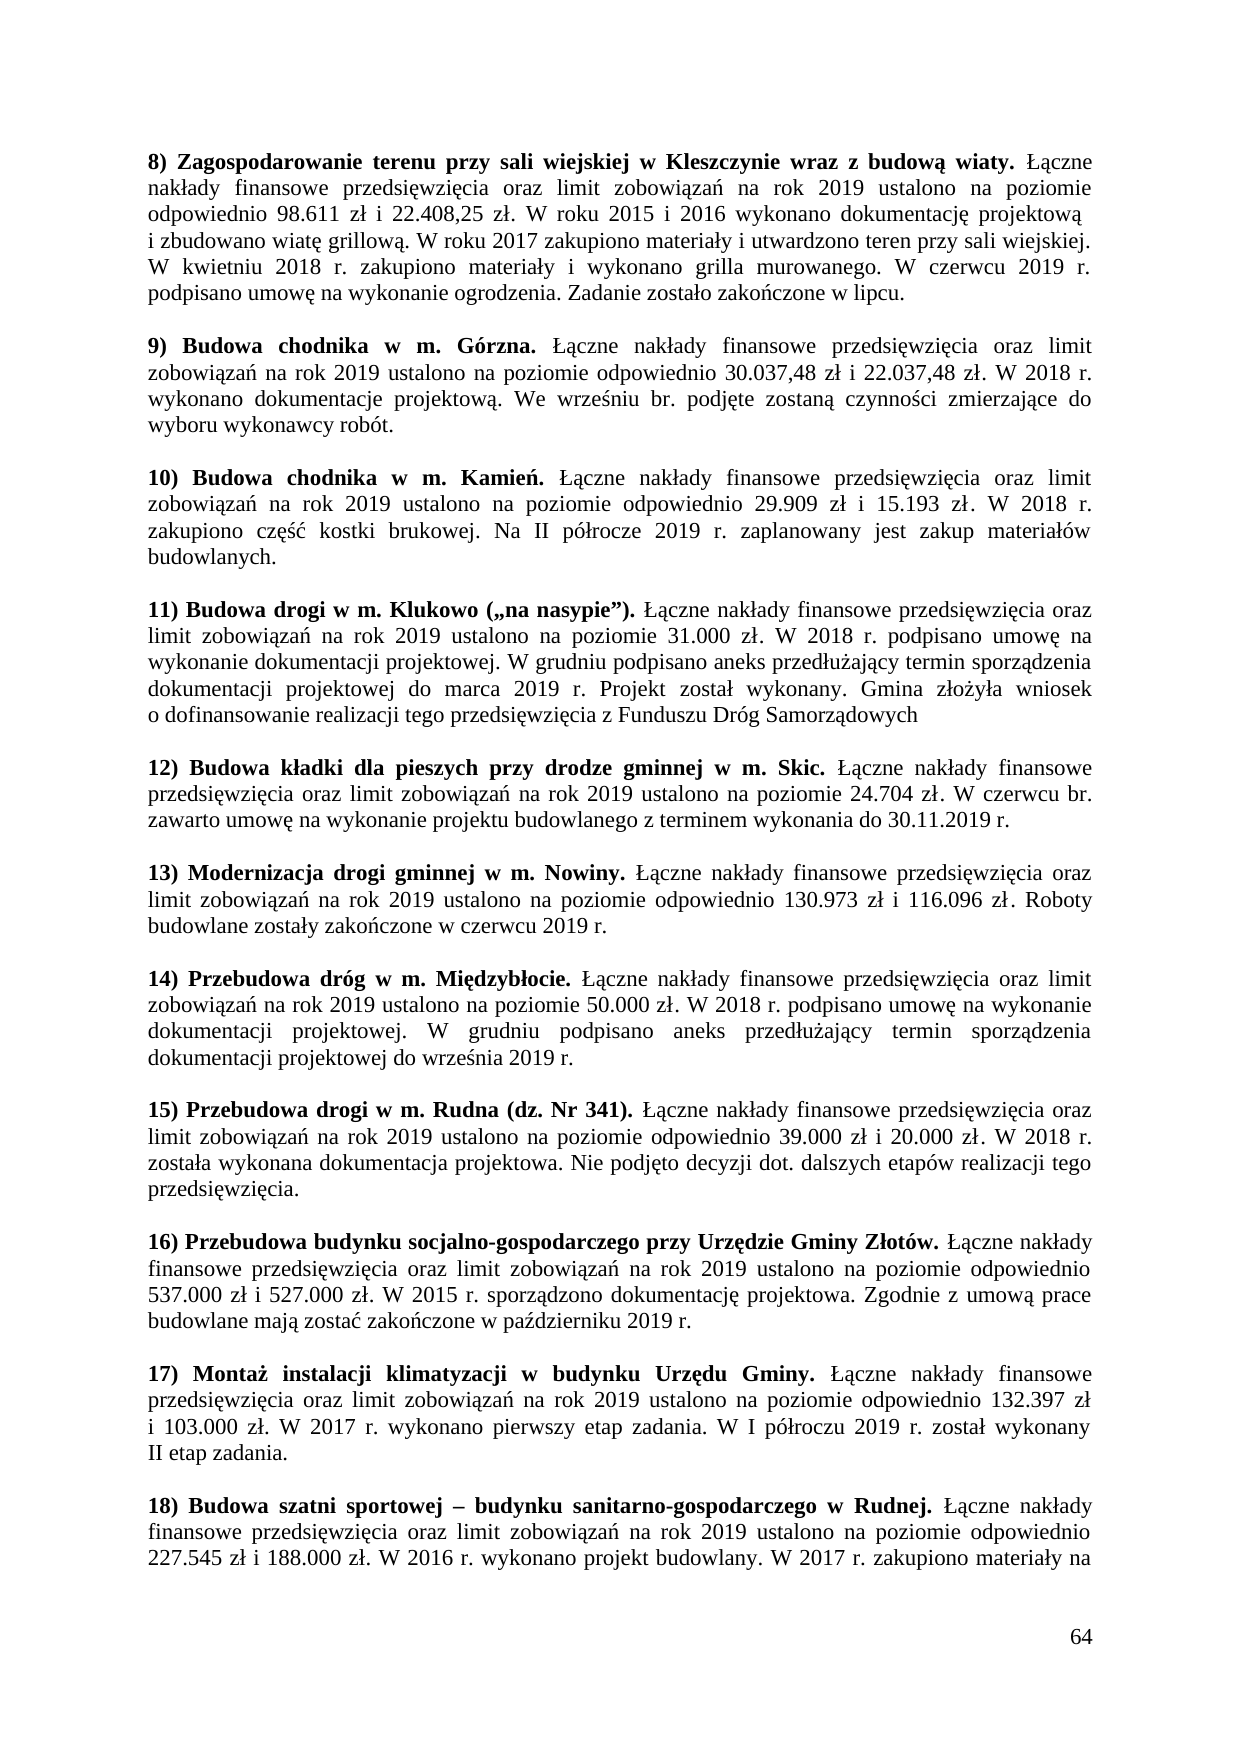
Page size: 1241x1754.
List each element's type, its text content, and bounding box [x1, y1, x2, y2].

text 11) Budowa drogi w m. Klukowo („na nasypie”). Łączne nakłady finansowe przedsięwzięcia oraz limit zobowiązań na rok 2019 ustalono na poziomie 31.000 zł. W 2018 r. podpisano umowę na wykonanie dokumentacji projektowej. W grudniu podpisano aneks przedłużający termin sporządzenia dokumentacji projektowej do marca 2019 r. Projekt został wykonany. Gmina złożyła wniosek o dofinansowanie realizacji tego przedsięwzięcia z Funduszu Dróg Samorządowych [148, 596, 1092, 727]
text 8) Zagospodarowanie terenu przy sali wiejskiej w Kleszczynie wraz z budową wiaty. Łączne nakłady finansowe przedsięwzięcia oraz limit zobowiązań na rok 2019 ustalono na poziomie odpowiednio 98.611 zł i 22.408,25 zł. W roku 2015 i 2016 wykonano dokumentację projektową i zbudowano wiatę grillową. W roku 2017 zakupiono materiały i utwardzono teren przy sali wiejskiej. W kwietniu 2018 r. zakupiono materiały i wykonano grilla murowanego. W czerwcu 2019 r. podpisano umowę na wykonanie ogrodzenia. Zadanie zostało zakończone w lipcu. [148, 148, 1092, 306]
text 15) Przebudowa drogi w m. Rudna (dz. Nr 341). Łączne nakłady finansowe przedsięwzięcia oraz limit zobowiązań na rok 2019 ustalono na poziomie odpowiednio 39.000 zł i 20.000 zł. W 2018 r. została wykonana dokumentacja projektowa. Nie podjęto decyzji dot. dalszych etapów realizacji tego przedsięwzięcia. [148, 1096, 1092, 1202]
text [148, 1492, 1092, 1571]
text 13) Modernizacja drogi gminnej w m. Nowiny. Łączne nakłady finansowe przedsięwzięcia oraz limit zobowiązań na rok 2019 ustalono na poziomie odpowiednio 130.973 zł i 116.096 zł. Roboty budowlane zostały zakończone w czerwcu 2019 r. [148, 859, 1092, 938]
text 14) Przebudowa dróg w m. Międzybłocie. Łączne nakłady finansowe przedsięwzięcia oraz limit zobowiązań na rok 2019 ustalono na poziomie 50.000 zł. W 2018 r. podpisano umowę na wykonanie dokumentacji projektowej. W grudniu podpisano aneks przedłużający termin sporządzenia dokumentacji projektowej do września 2019 r. [148, 965, 1092, 1070]
text 17) Montaż instalacji klimatyzacji w budynku Urzędu Gminy. Łączne nakłady finansowe przedsięwzięcia oraz limit zobowiązań na rok 2019 ustalono na poziomie odpowiednio 132.397 zł i 103.000 zł. W 2017 r. wykonano pierwszy etap zadania. W I półroczu 2019 r. został wykonany II etap zadania. [148, 1360, 1092, 1465]
text 9) Budowa chodnika w m. Górzna. Łączne nakłady finansowe przedsięwzięcia oraz limit zobowiązań na rok 2019 ustalono na poziomie odpowiednio 30.037,48 zł i 22.037,48 zł. W 2018 r. wykonano dokumentacje projektową. We wrześniu br. podjęte zostaną czynności zmierzające do wyboru wykonawcy robót. [148, 332, 1092, 438]
text 10) Budowa chodnika w m. Kamień. Łączne nakłady finansowe przedsięwzięcia oraz limit zobowiązań na rok 2019 ustalono na poziomie odpowiednio 29.909 zł i 15.193 zł. W 2018 r. zakupiono część kostki brukowej. Na II półrocze 2019 r. zaplanowany jest zakup materiałów budowlanych. [148, 464, 1092, 569]
text 16) Przebudowa budynku socjalno-gospodarczego przy Urzędzie Gminy Złotów. Łączne nakłady finansowe przedsięwzięcia oraz limit zobowiązań na rok 2019 ustalono na poziomie odpowiednio 537.000 zł i 527.000 zł. W 2015 r. sporządzono dokumentację projektowa. Zgodnie z umową prace budowlane mają zostać zakończone w październiku 2019 r. [148, 1228, 1092, 1334]
text 12) Budowa kładki dla pieszych przy drodze gminnej w m. Skic. Łączne nakłady finansowe przedsięwzięcia oraz limit zobowiązań na rok 2019 ustalono na poziomie 24.704 zł. W czerwcu br. zawarto umowę na wykonanie projektu budowlanego z terminem wykonania do 30.11.2019 r. [148, 754, 1092, 833]
